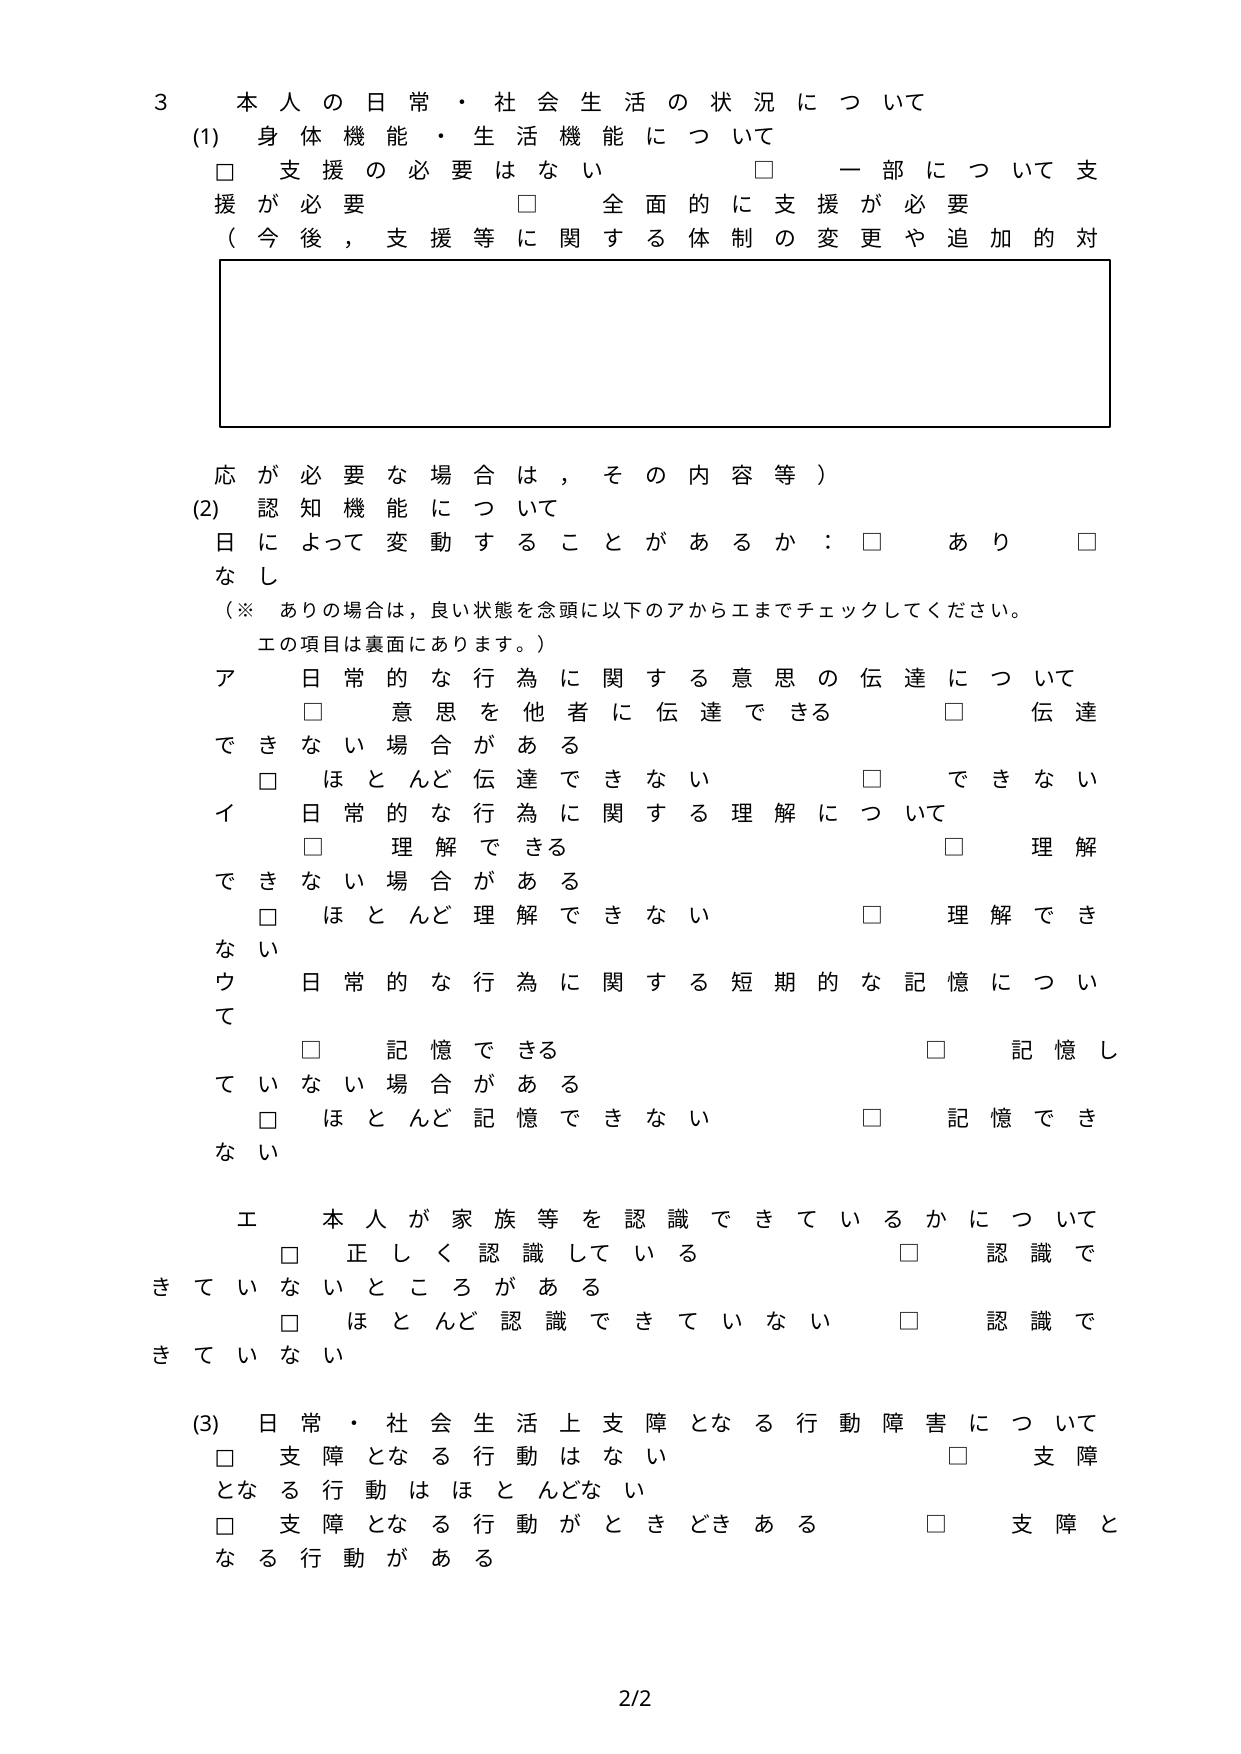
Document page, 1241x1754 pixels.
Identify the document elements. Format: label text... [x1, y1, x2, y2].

list □ 理解できる □ 理解できない場合がある [211, 829, 1120, 897]
text □ 正しく認識している □ 認識できていないところがある [150, 1235, 1120, 1303]
list □ ほとんど理解できない □ 理解できない [211, 897, 1120, 964]
list 認知機能について [173, 490, 1120, 524]
list □ 意思を他者に伝達できる □ 伝達できない場合がある [211, 693, 1120, 761]
list □ ほとんど記憶できない □ 記憶できない [211, 1100, 1120, 1167]
text □ ほとんど認識できていない □ 認識できていない [150, 1303, 1120, 1371]
text ３ 本人の日常・社会生活の状況について [150, 84, 1120, 118]
list 身体機能・生活機能について [173, 118, 1120, 152]
list □ ほとんど伝達できない □ できない [211, 761, 1120, 795]
list （※ ありの場合は，良い状態を念頭に以下のアからエまでチェックしてください。 [211, 592, 1120, 626]
list （今後，支援等に関する体制の変更や追加的対応が必要な場合は，その内容等） [211, 219, 1120, 490]
list ア 日常的な行為に関する意思の伝達について [211, 660, 1120, 693]
list □ 支援の必要はない □ 一部について支援が必要 □ 全面的に支援が必要 [211, 152, 1120, 219]
list □ 記憶できる □ 記憶していない場合がある [211, 1032, 1120, 1100]
text □ 支障となる行動がときどきある □ 支障となる行動がある [211, 1506, 1120, 1574]
text エ 本人が家族等を認識できているかについて [150, 1201, 1120, 1235]
list 日常・社会生活上支障となる行動障害について [173, 1404, 1120, 1438]
list イ 日常的な行為に関する理解について [211, 795, 1120, 829]
list エの項目は裏面にあります。） [211, 626, 1120, 660]
text □ 支障となる行動はない □ 支障となる行動はほとんどない [211, 1438, 1120, 1506]
list ウ 日常的な行為に関する短期的な記憶について [211, 964, 1120, 1032]
list 日によって変動することがあるか：□ あり □ なし [211, 524, 1120, 592]
